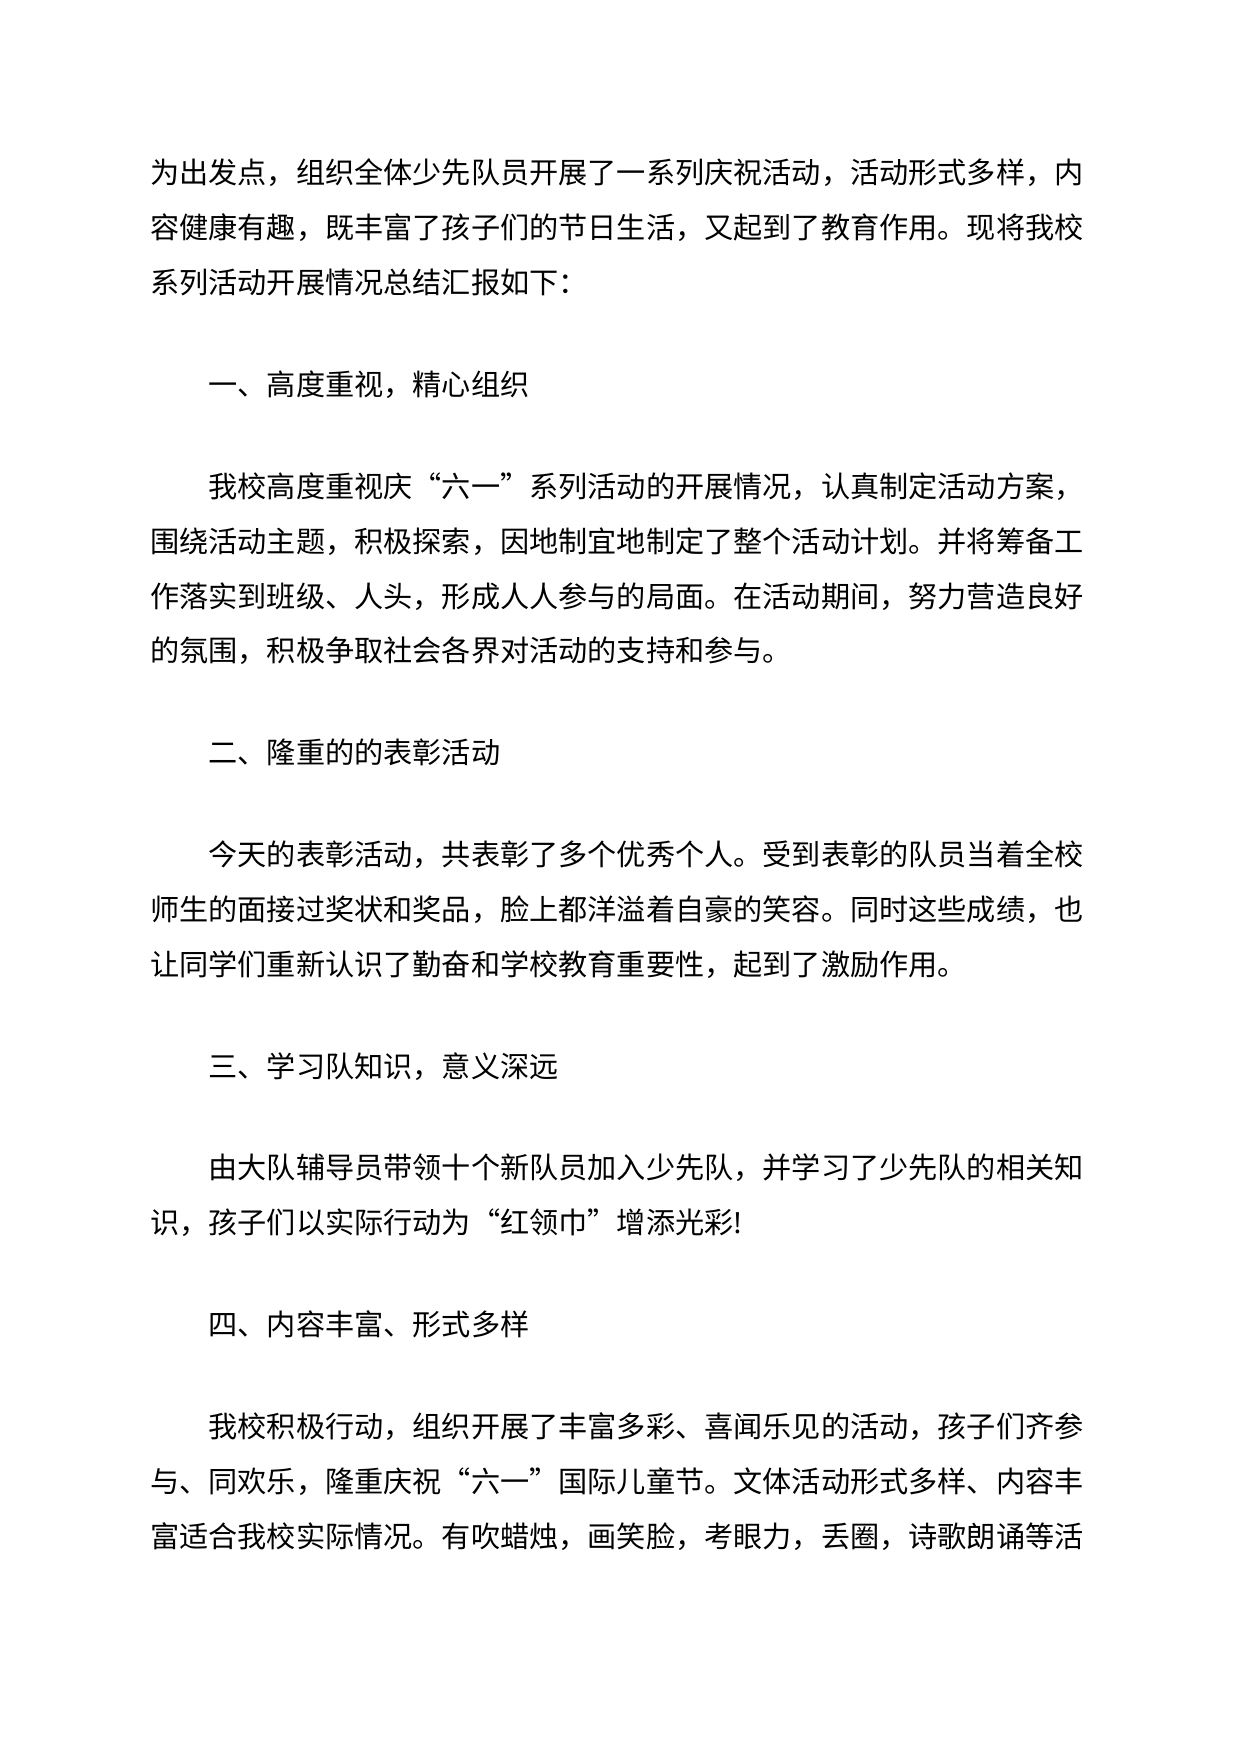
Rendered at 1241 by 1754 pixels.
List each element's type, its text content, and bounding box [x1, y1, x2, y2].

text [150, 150, 1090, 302]
text 我校高度重视庆“六一”系列活动的开展情况，认真制定活动方案，围绕活动主题，积极探索，因地制宜地制定了整个活动计划。并将筹备工作落实到班级、人头，形成人人参与的局面。在活动期间，努力营造良好的氛围，积极争取社会各界对活动的支持和参与。 [150, 463, 1090, 670]
text 三、学习队知识，意义深远 [150, 1043, 1090, 1085]
text 一、高度重视，精心组织 [150, 362, 1090, 404]
text 今天的表彰活动，共表彰了多个优秀个人。受到表彰的队员当着全校师生的面接过奖状和奖品，脸上都洋溢着自豪的笑容。同时这些成绩，也让同学们重新认识了勤奋和学校教育重要性，起到了激励作用。 [150, 832, 1090, 984]
text 四、内容丰富、形式多样 [150, 1302, 1090, 1344]
text 由大队辅导员带领十个新队员加入少先队，并学习了少先队的相关知识，孩子们以实际行动为“红领巾”增添光彩! [150, 1145, 1090, 1242]
text 二、隆重的的表彰活动 [150, 730, 1090, 772]
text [150, 1403, 1090, 1556]
